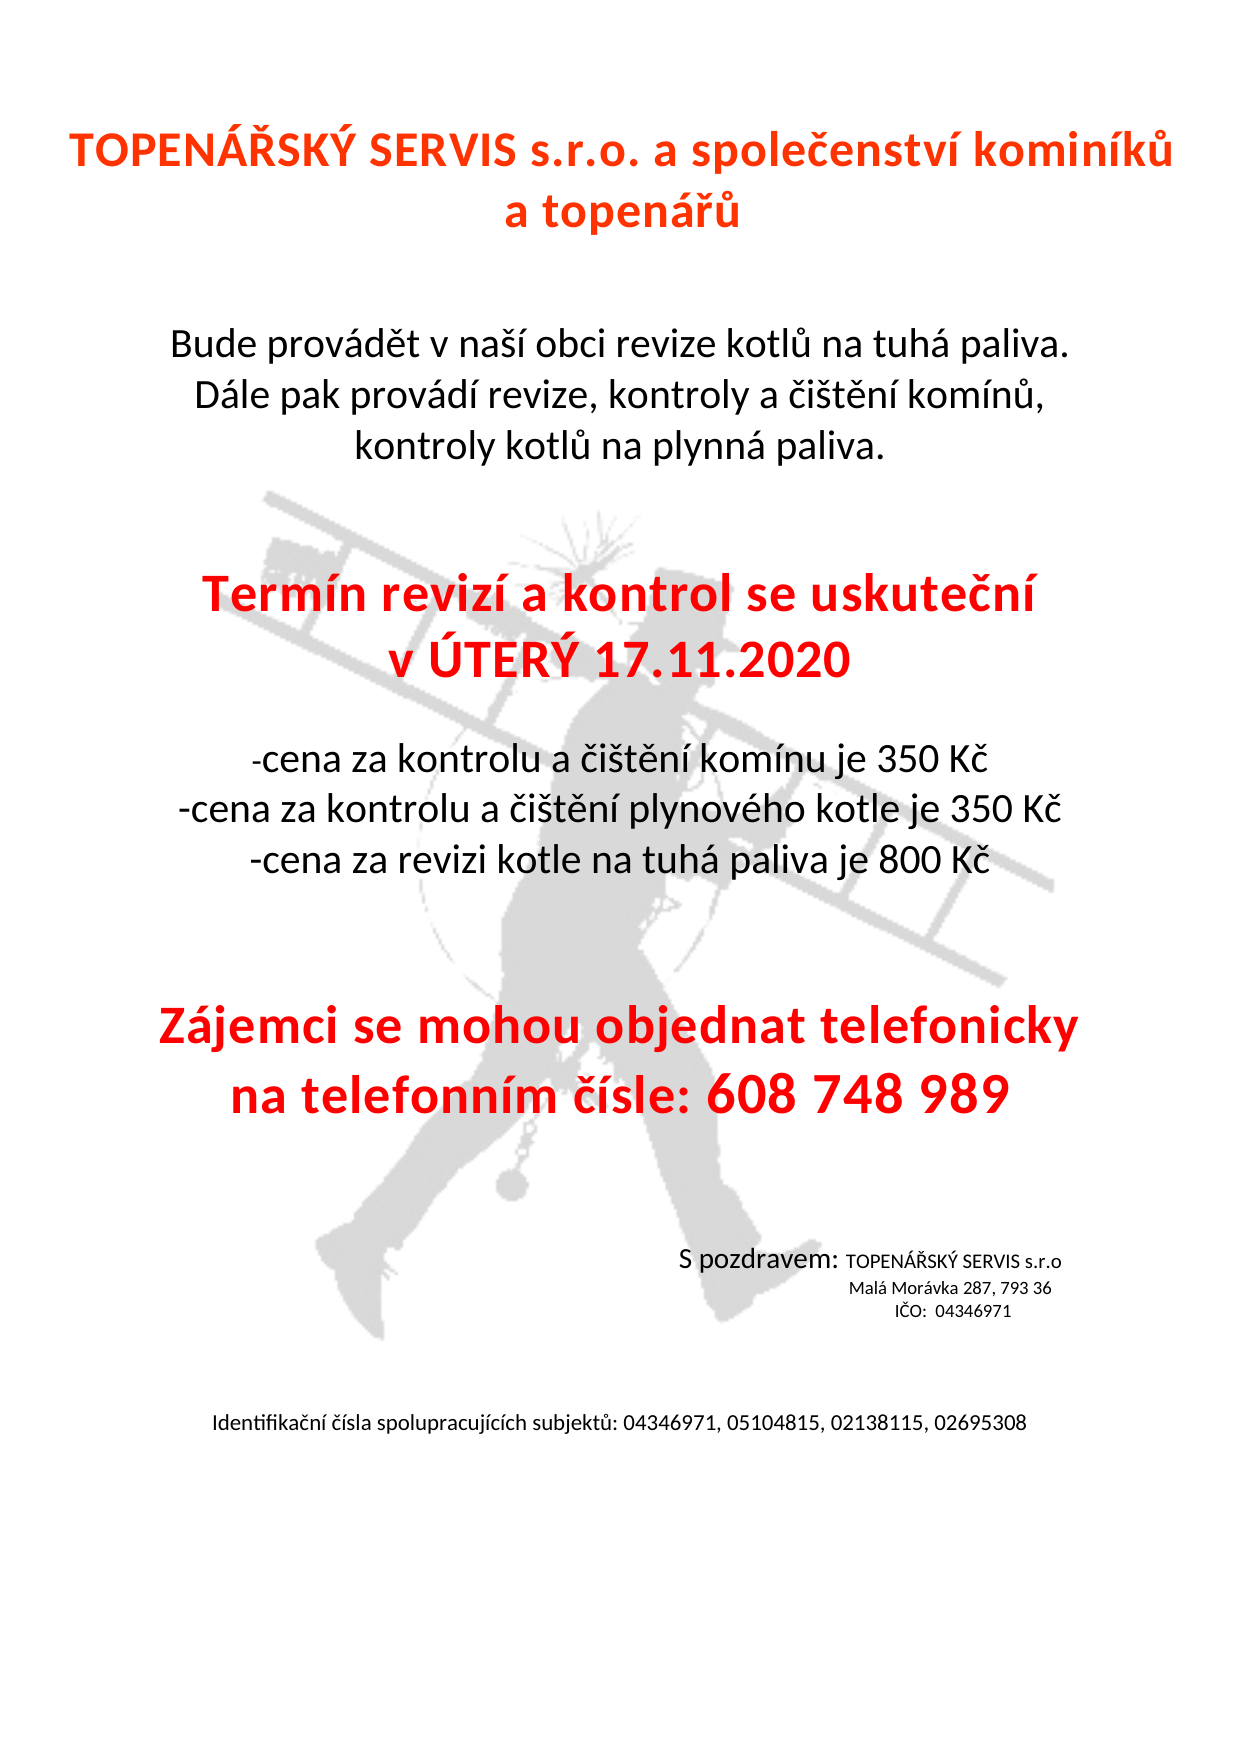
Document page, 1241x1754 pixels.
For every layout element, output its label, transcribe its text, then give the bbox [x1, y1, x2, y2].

text -cena za kontrolu a čištění plynového kotle je 350 Kč [148, 782, 1093, 833]
text Termín revizí a kontrol se uskuteční v ÚTERÝ 17.11.2020 [148, 559, 1093, 691]
text -cena za revizi kotle na tuhá paliva je 800 Kč [148, 833, 1093, 884]
text IČO: 04346971 [148, 1299, 1093, 1322]
text -cena za kontrolu a čištění komínu je 350 Kč [148, 732, 1093, 782]
text Bude provádět v naší obci revize kotlů na tuhá paliva. [148, 317, 1093, 368]
text Zájemci se mohou objednat telefonicky na telefonním čísle: 608 748 989 [148, 991, 1093, 1128]
text Malá Morávka 287, 793 36 [221, 1276, 1093, 1299]
text kontroly kotlů na plynná paliva. [148, 419, 1093, 469]
text S pozdravem: TOPENÁŘSKÝ SERVIS s.r.o [148, 1240, 1093, 1276]
text Dále pak provádí revize, kontroly a čištění komínů, [148, 368, 1093, 419]
text Identifikační čísla spolupracujících subjektů: 04346971, 05104815, 02138115, 02695308 [148, 1408, 1093, 1436]
